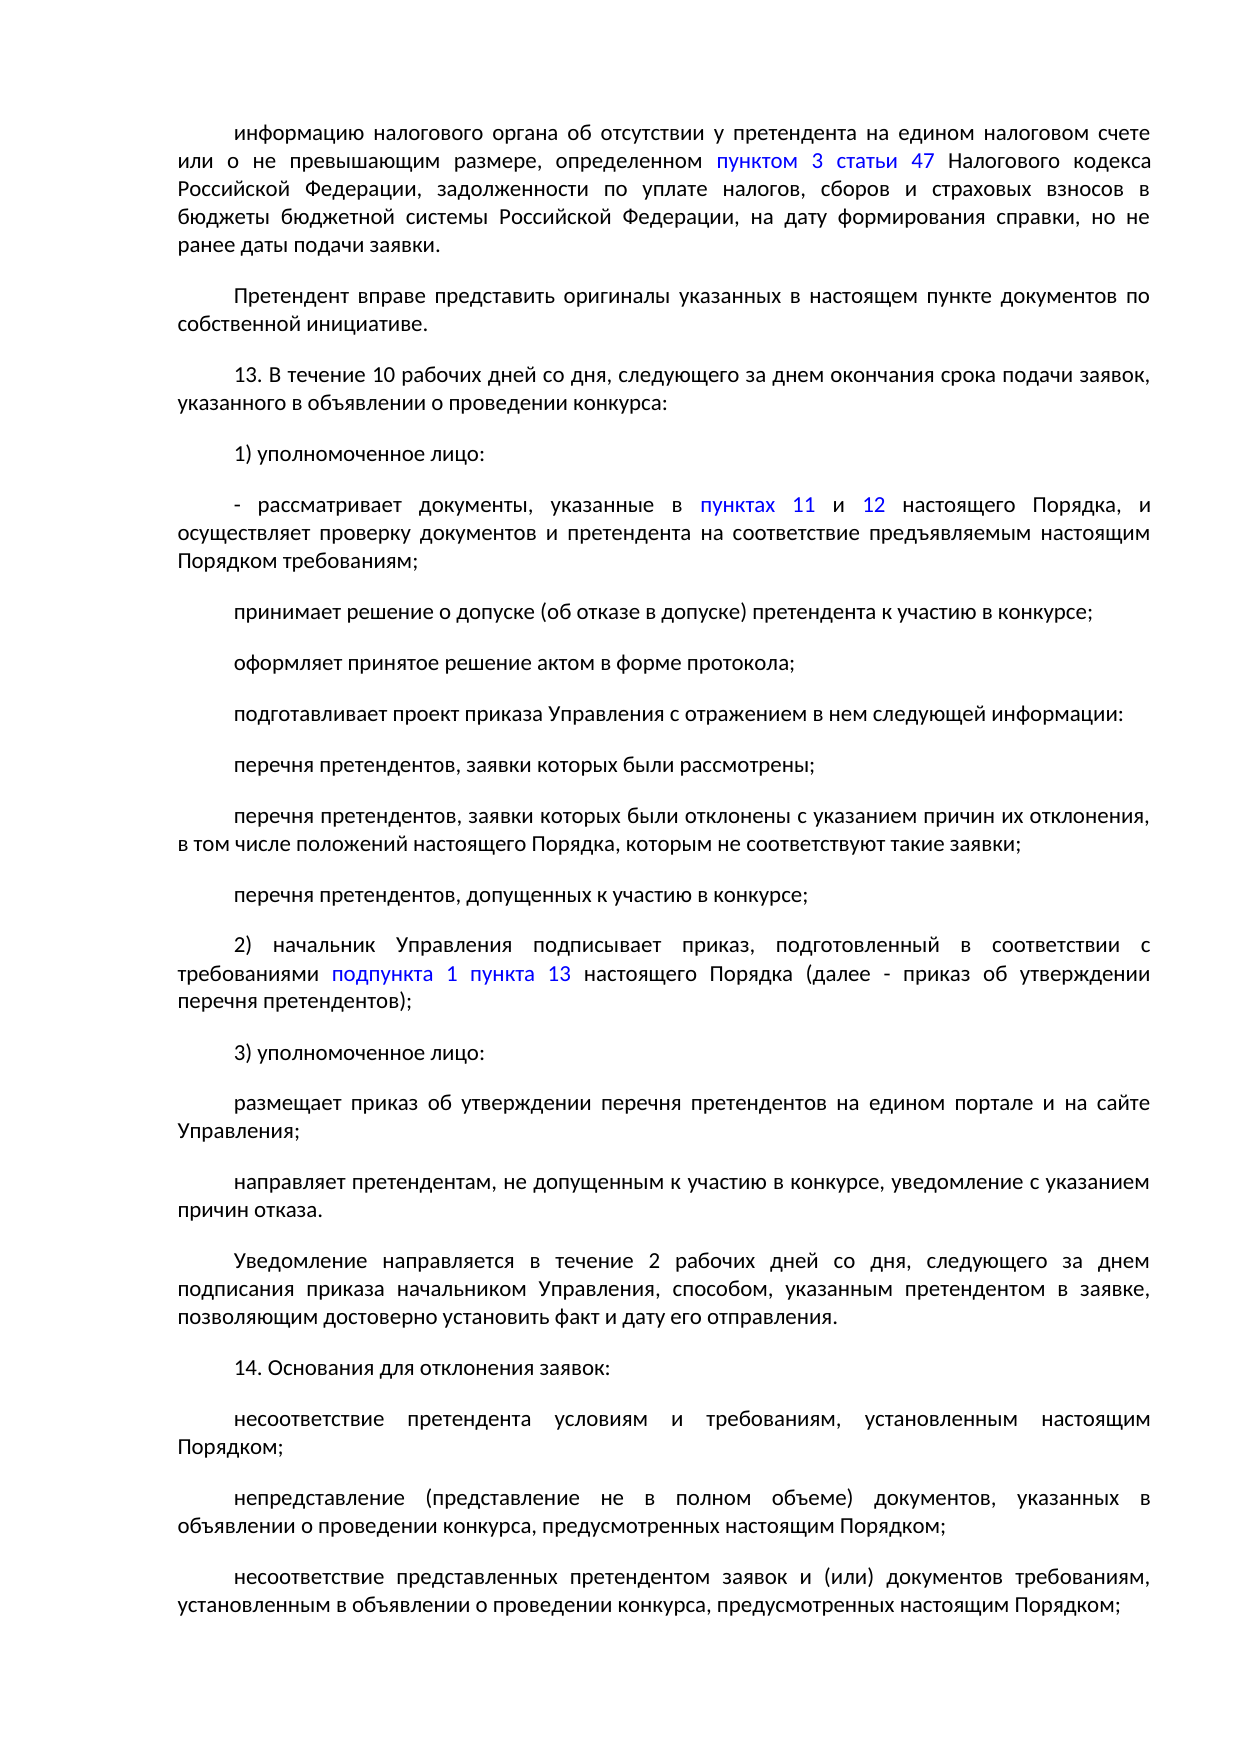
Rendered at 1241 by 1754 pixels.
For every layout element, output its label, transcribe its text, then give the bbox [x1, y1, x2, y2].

text перечня претендентов, заявки которых были отклонены с указанием причин их отклонения, в том числе положений настоящего Порядка, которым не соответствуют такие заявки; [177, 801, 1152, 857]
text 14. Основания для отклонения заявок: [177, 1353, 1152, 1381]
text оформляет принятое решение актом в форме протокола; [177, 648, 1152, 676]
text Претендент вправе представить оригиналы указанных в настоящем пункте документов по собственной инициативе. [177, 281, 1152, 337]
text 3) уполномоченное лицо: [177, 1038, 1152, 1066]
text несоответствие представленных претендентом заявок и (или) документов требованиям, установленным в объявлении о проведении конкурса, предусмотренных настоящим Порядком; [177, 1562, 1152, 1618]
text 2) начальник Управления подписывает приказ, подготовленный в соответствии с требованиями подпункта 1 пункта 13 настоящего Порядка (далее - приказ об утверждении перечня претендентов); [177, 931, 1152, 1015]
text подготавливает проект приказа Управления с отражением в нем следующей информации: [177, 699, 1152, 727]
text перечня претендентов, заявки которых были рассмотрены; [177, 750, 1152, 778]
text направляет претендентам, не допущенным к участию в конкурсе, уведомление с указанием причин отказа. [177, 1167, 1152, 1223]
text несоответствие претендента условиям и требованиям, установленным настоящим Порядком; [177, 1404, 1152, 1460]
text Уведомление направляется в течение 2 рабочих дней со дня, следующего за днем подписания приказа начальником Управления, способом, указанным претендентом в заявке, позволяющим достоверно установить факт и дату его отправления. [177, 1246, 1152, 1331]
text - рассматривает документы, указанные в пунктах 11 и 12 настоящего Порядка, и осуществляет проверку документов и претендента на соответствие предъявляемым настоящим Порядком требованиям; [177, 490, 1152, 574]
text информацию налогового органа об отсутствии у претендента на едином налоговом счете или о не превышающим размере, определенном пунктом 3 статьи 47 Налогового кодекса Российской Федерации, задолженности по уплате налогов, сборов и страховых взносов в бюджеты бюджетной системы Российской Федерации, на дату формирования справки, но не ранее даты подачи заявки. [177, 118, 1152, 258]
text перечня претендентов, допущенных к участию в конкурсе; [177, 880, 1152, 908]
text непредставление (представление не в полном объеме) документов, указанных в объявлении о проведении конкурса, предусмотренных настоящим Порядком; [177, 1483, 1152, 1539]
text размещает приказ об утверждении перечня претендентов на едином портале и на сайте Управления; [177, 1088, 1152, 1144]
text 1) уполномоченное лицо: [177, 439, 1152, 467]
text 13. В течение 10 рабочих дней со дня, следующего за днем окончания срока подачи заявок, указанного в объявлении о проведении конкурса: [177, 360, 1152, 416]
text принимает решение о допуске (об отказе в допуске) претендента к участию в конкурсе; [177, 597, 1152, 625]
